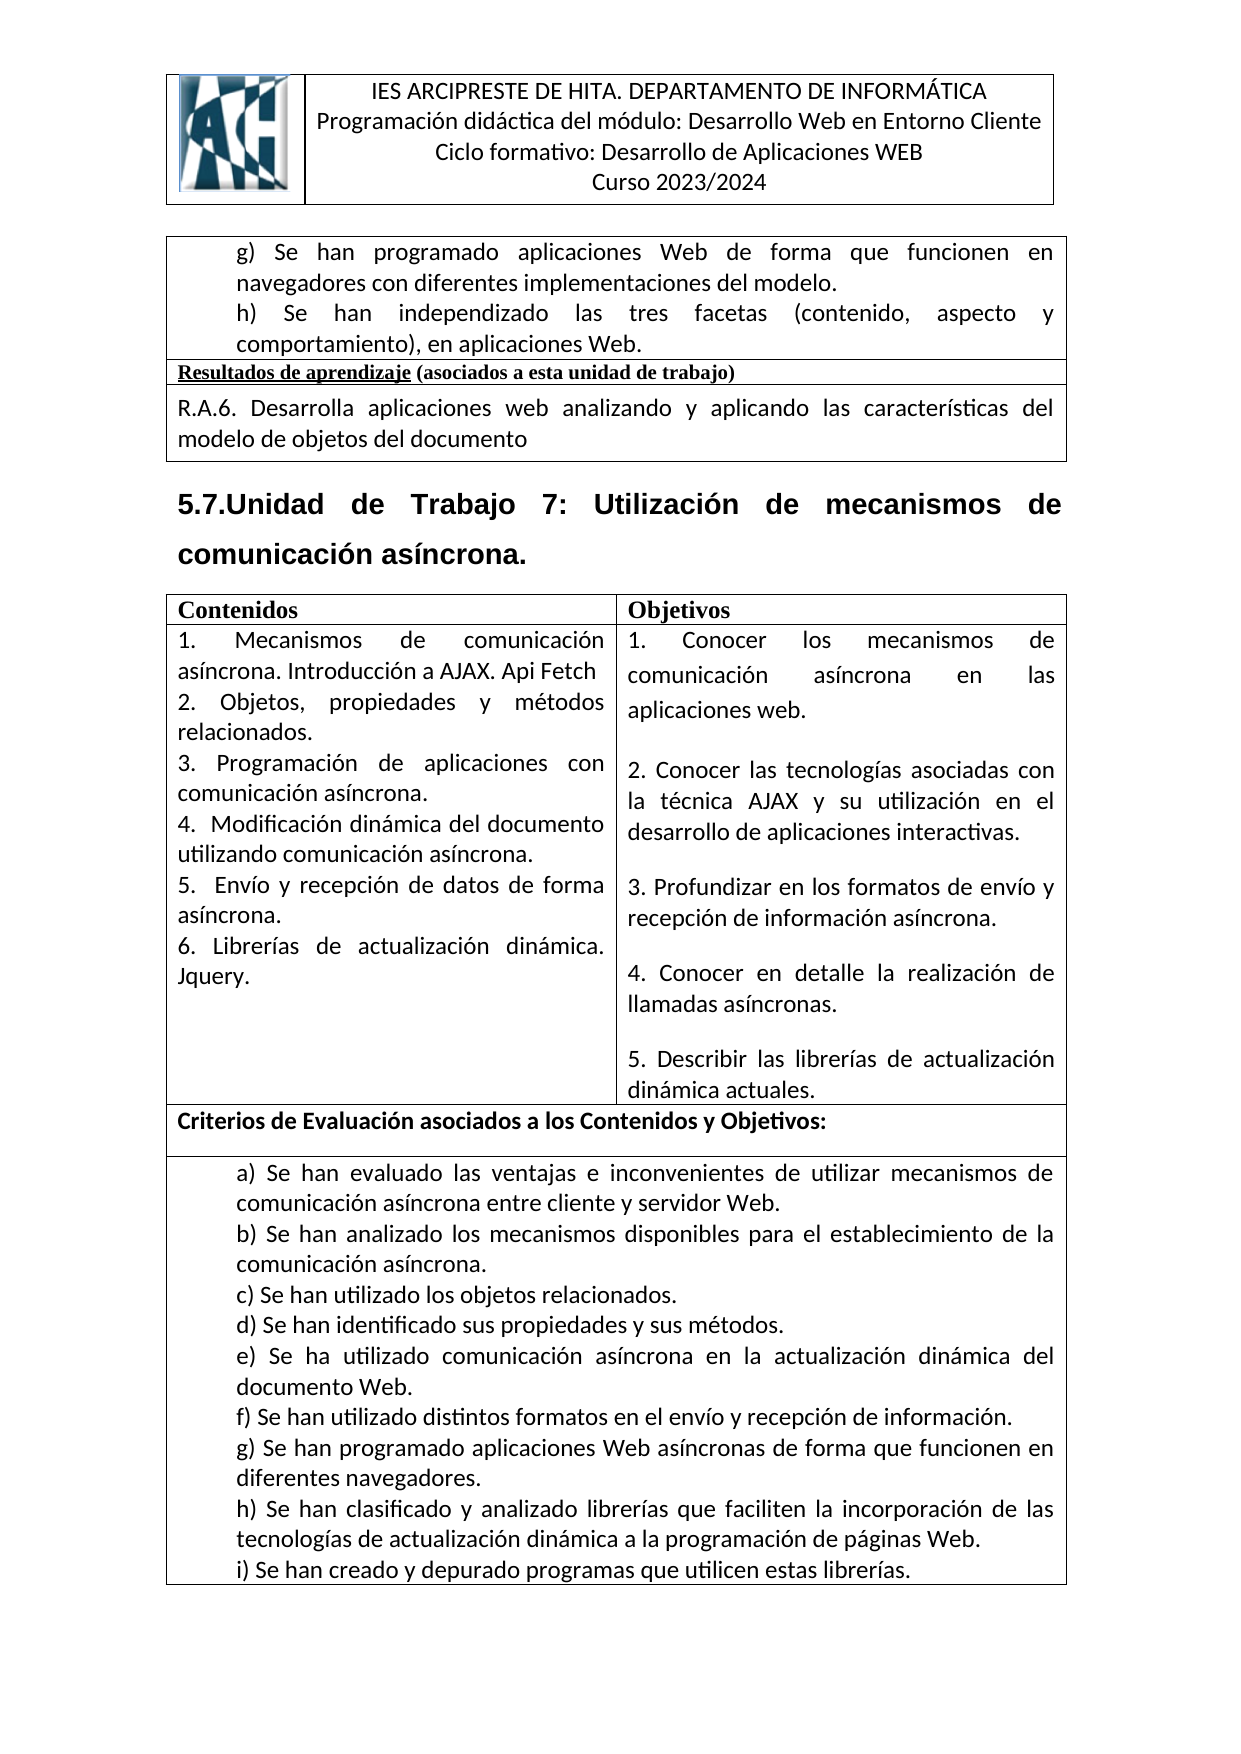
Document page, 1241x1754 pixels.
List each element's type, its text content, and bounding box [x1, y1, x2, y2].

subtitle 5.7.Unidad de Trabajo 7: Utilización de mecanismos de comunicación asíncrona. [177, 487, 1063, 571]
table_cell R.A.6. Desarrolla aplicaciones web analizando y aplicando las características del modelo de objetos del documento [167, 385, 1066, 461]
table_header Objetivos [617, 595, 1066, 624]
picture [177, 74, 291, 192]
table_cell Criterios de Evaluación asociados a los Contenidos y Objetivos: [167, 1105, 1066, 1156]
table_cell 1. Conocer los mecanismos de comunicación asíncrona en las aplicaciones web. 2. Conocer las tecnologías asociadas con la técnica AJAX y su utilización en el desarrollo de aplicaciones interactivas. 3. Profundizar en los formatos de envío y recepción de información asíncrona. 4. Conocer en detalle la realización de llamadas asíncronas. 5. Describir las librerías de actualización dinámica actuales. [617, 625, 1066, 1104]
table_cell 1. Mecanismos de comunicación asíncrona. Introducción a AJAX. Api Fetch 2. Objetos, propiedades y métodos relacionados. 3. Programación de aplicaciones con comunicación asíncrona. 4. Modificación dinámica del documento utilizando comunicación asíncrona. 5. Envío y recepción de datos de forma asíncrona. 6. Librerías de actualización dinámica. Jquery. [167, 625, 616, 1104]
table_header Contenidos [167, 595, 616, 624]
table_cell Resultados de aprendizaje (asociados a esta unidad de trabajo) [167, 360, 1066, 384]
